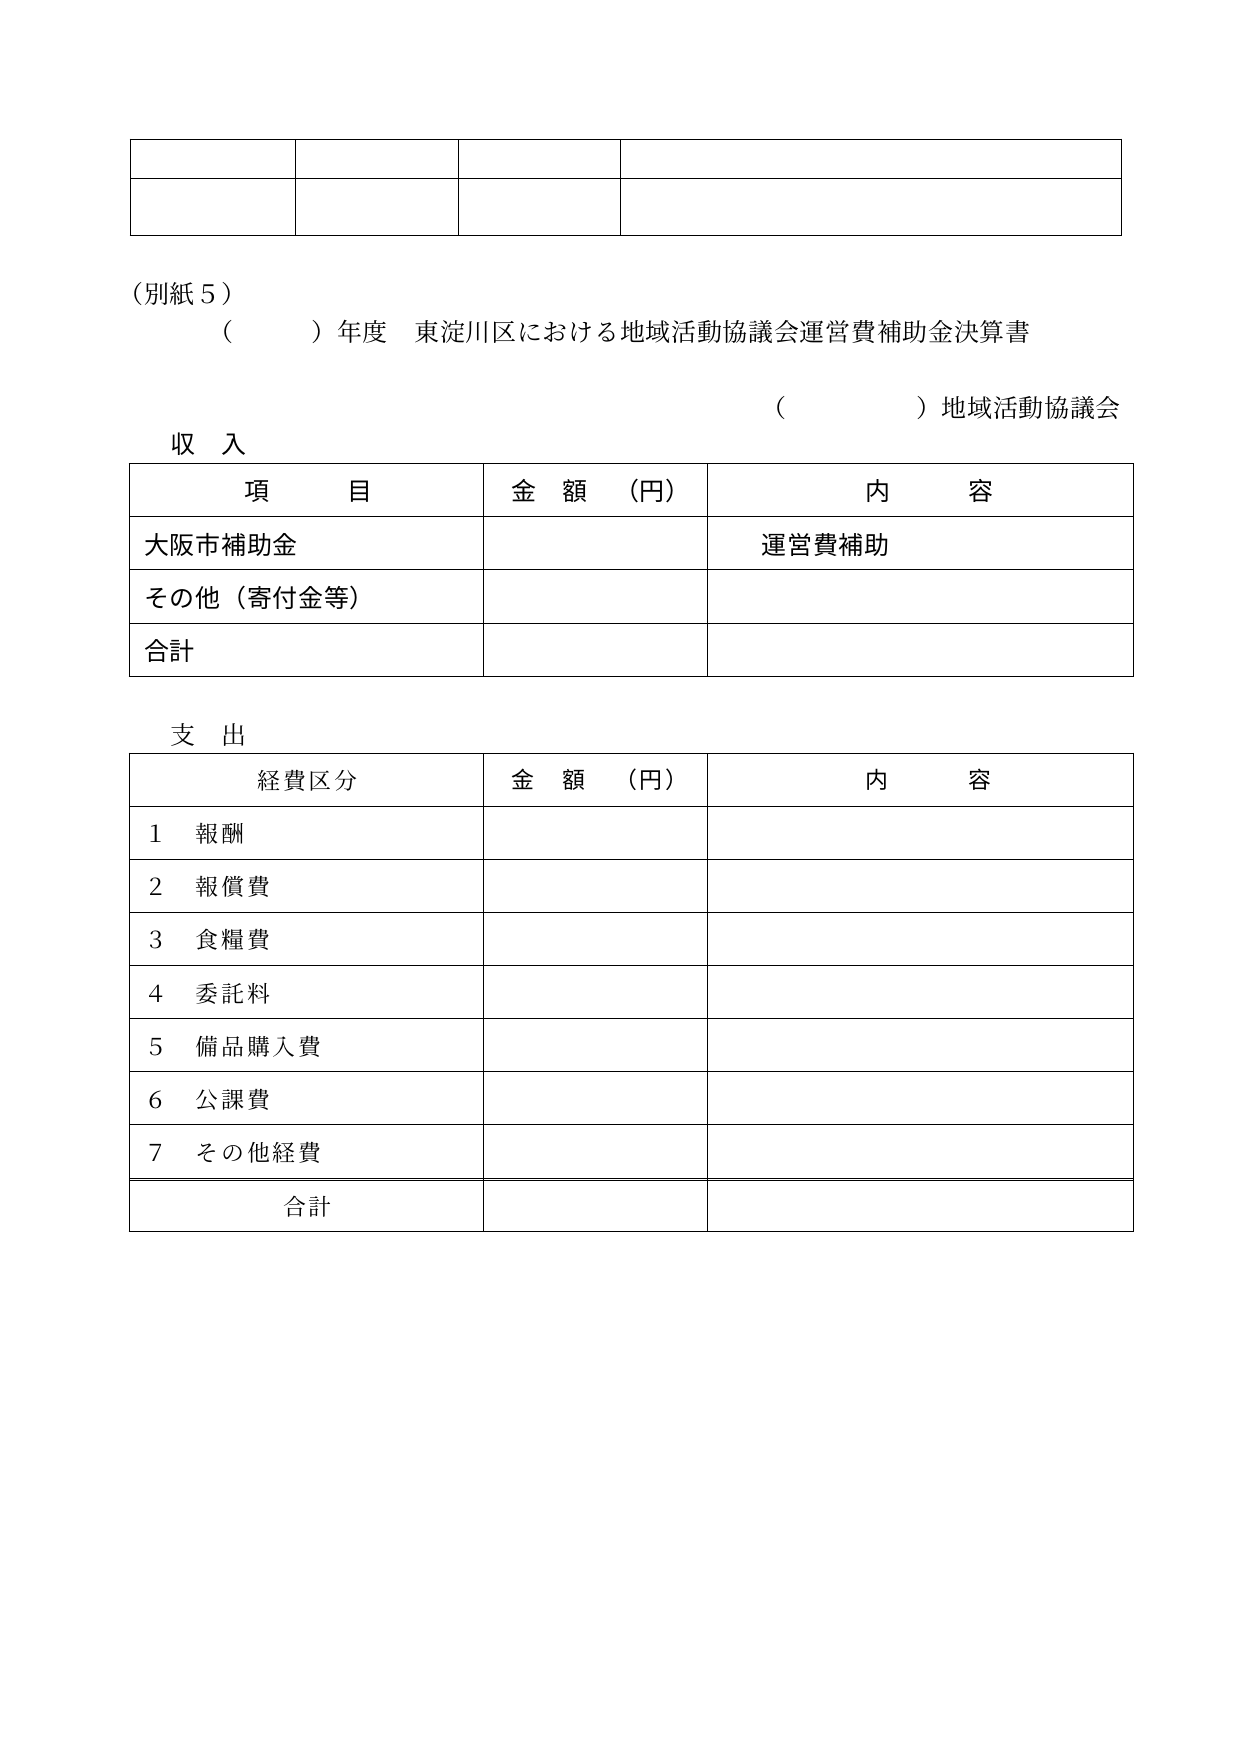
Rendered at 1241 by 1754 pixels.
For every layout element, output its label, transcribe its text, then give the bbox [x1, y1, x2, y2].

table_cell [484, 1072, 707, 1124]
table_cell １ 報酬 [130, 807, 483, 859]
table_cell [484, 517, 707, 569]
table_cell [708, 966, 1133, 1018]
table_header 金 額 （円） [484, 754, 707, 806]
table_cell ３ 食糧費 [130, 913, 483, 965]
table_cell ６ 公課費 [130, 1072, 483, 1124]
table_cell [708, 807, 1133, 859]
table_cell [708, 570, 1133, 622]
table_cell 合計 [130, 1181, 483, 1231]
table_cell 合計 [130, 624, 483, 676]
table_cell [484, 570, 707, 622]
table_cell [621, 140, 1121, 177]
table_cell [484, 860, 707, 912]
table_header 内 容 [708, 754, 1133, 806]
table_cell ７ その他経費 [130, 1125, 483, 1177]
table_cell [708, 1072, 1133, 1124]
table_cell 運営費補助 [708, 517, 1133, 569]
table_header 項 目 [130, 464, 483, 516]
table_cell [708, 1181, 1133, 1231]
table_header 経費区分 [130, 754, 483, 806]
table_cell [484, 807, 707, 859]
table_cell [459, 140, 620, 177]
table_cell [484, 1181, 707, 1231]
table_cell その他（寄付金等） [130, 570, 483, 622]
text 支 出 [118, 714, 1123, 752]
text （ ）年度 東淀川区における地域活動協議会運営費補助金決算書 [118, 311, 1122, 349]
table_cell [621, 179, 1121, 234]
table_cell [296, 140, 458, 177]
table_cell [708, 860, 1133, 912]
table_cell [708, 1019, 1133, 1071]
table_cell [296, 179, 458, 234]
table_cell [484, 913, 707, 965]
text （ ）地域活動協議会 [118, 387, 1122, 425]
table_cell [484, 1125, 707, 1177]
text （別紙５） [118, 273, 1122, 311]
table_header 金 額 （円） [484, 464, 707, 516]
table_header 内 容 [708, 464, 1133, 516]
table_cell [484, 1019, 707, 1071]
table_cell [708, 1125, 1133, 1177]
table_cell [484, 966, 707, 1018]
table_cell ２ 報償費 [130, 860, 483, 912]
table_cell ５ 備品購入費 [130, 1019, 483, 1071]
table_cell [459, 179, 620, 234]
table_cell [708, 624, 1133, 676]
text 収 入 [118, 425, 1123, 463]
table_cell [131, 140, 295, 177]
table_cell 大阪市補助金 [130, 517, 483, 569]
table_cell [484, 624, 707, 676]
table_cell [131, 179, 295, 234]
table_cell ４ 委託料 [130, 966, 483, 1018]
table_cell [708, 913, 1133, 965]
